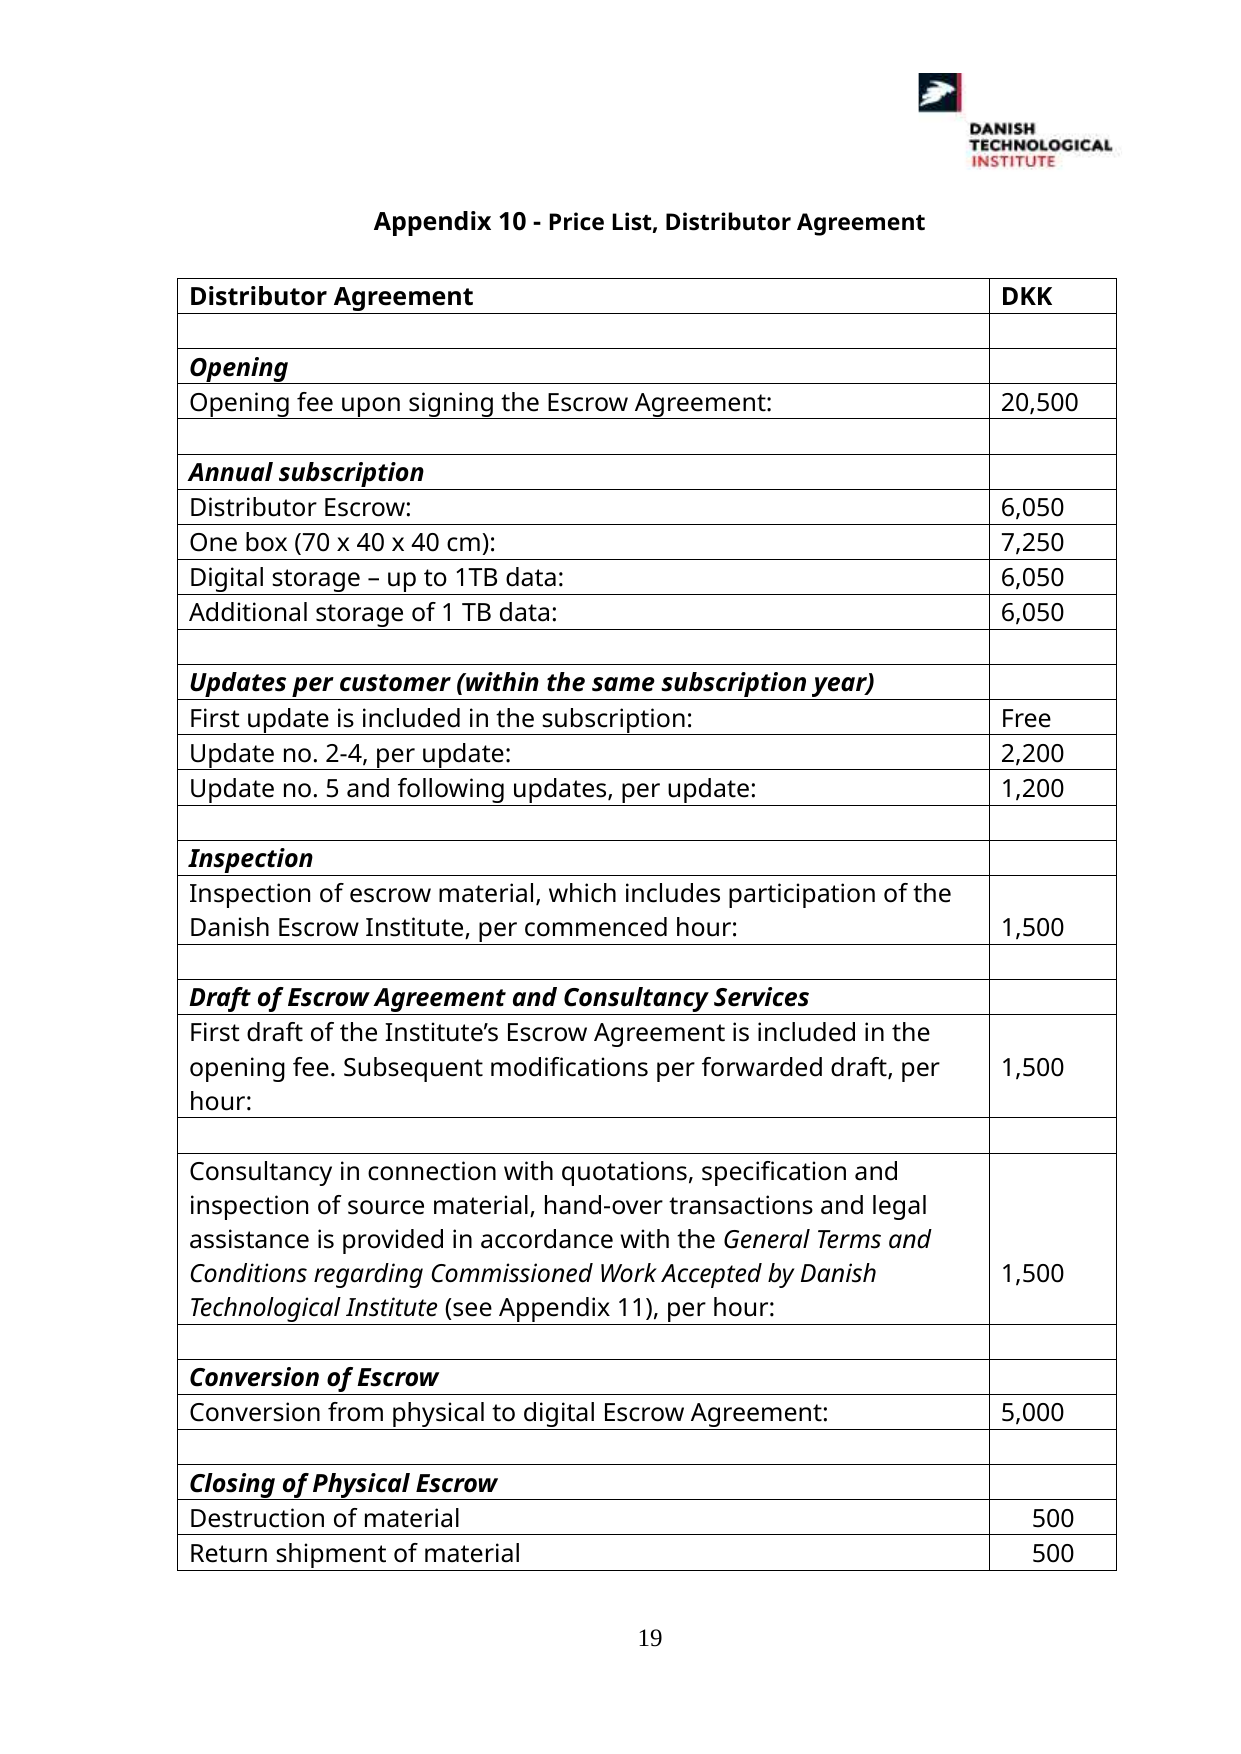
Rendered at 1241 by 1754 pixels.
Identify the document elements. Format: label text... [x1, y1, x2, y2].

table_cell [990, 1325, 1116, 1359]
table_cell [178, 1118, 989, 1152]
table_cell [990, 419, 1116, 453]
table_cell [178, 1430, 989, 1464]
table_cell 7,250 [990, 525, 1116, 559]
table_cell [990, 806, 1116, 839]
table_cell Return shipment of material [178, 1535, 989, 1569]
table_cell 5,000 [990, 1395, 1116, 1429]
table_cell 1,500 [990, 876, 1116, 944]
table_cell [990, 1118, 1116, 1152]
table_cell [990, 630, 1116, 664]
table_header Distributor Agreement [178, 279, 989, 313]
table_cell [178, 630, 989, 664]
table_cell Inspection of escrow material, which includes participation of the Danish Escrow Institute, per commenced hour: [178, 876, 989, 944]
table_cell [178, 314, 989, 348]
table_cell One box (70 x 40 x 40 cm): [178, 525, 989, 559]
table_cell Opening [178, 349, 989, 383]
table_cell 6,050 [990, 560, 1116, 594]
table_cell Inspection [178, 841, 989, 875]
table_cell [178, 806, 989, 839]
table_cell Distributor Escrow: [178, 490, 989, 524]
table_cell Consultancy in connection with quotations, specification and inspection of source material, hand-over transactions and legal assistance is provided in accordance with the General Terms and Conditions regarding Commissioned Work Accepted by Danish Technological Institute (see Appendix 11), per hour: [178, 1154, 989, 1324]
table_cell 6,050 [990, 595, 1116, 629]
table_cell Draft of Escrow Agreement and Consultancy Services [178, 980, 989, 1014]
table_cell [178, 1325, 989, 1359]
table_cell [990, 980, 1116, 1014]
table_cell Additional storage of 1 TB data: [178, 595, 989, 629]
table_header DKK [990, 279, 1116, 313]
table_cell [990, 314, 1116, 348]
table_cell Digital storage – up to 1TB data: [178, 560, 989, 594]
table_cell [990, 349, 1116, 383]
table_cell Conversion of Escrow [178, 1360, 989, 1394]
table_cell 1,500 [990, 1015, 1116, 1117]
table_cell 500 [990, 1500, 1116, 1534]
table_cell 500 [990, 1535, 1116, 1569]
table_cell [990, 665, 1116, 699]
table_cell First update is included in the subscription: [178, 700, 989, 734]
table_cell Conversion from physical to digital Escrow Agreement: [178, 1395, 989, 1429]
table_cell Updates per customer (within the same subscription year) [178, 665, 989, 699]
table_cell [990, 1360, 1116, 1394]
picture [918, 73, 1123, 179]
table_cell 6,050 [990, 490, 1116, 524]
table_cell Destruction of material [178, 1500, 989, 1534]
table_cell Opening fee upon signing the Escrow Agreement: [178, 384, 989, 418]
table_cell 1,500 [990, 1154, 1116, 1324]
table_cell [990, 1430, 1116, 1464]
table_cell Update no. 2-4, per update: [178, 735, 989, 769]
table_cell [178, 419, 989, 453]
table_cell [178, 945, 989, 979]
table_cell [990, 1465, 1116, 1499]
table_cell 1,200 [990, 770, 1116, 804]
table_cell Closing of Physical Escrow [178, 1465, 989, 1499]
table_cell Annual subscription [178, 455, 989, 488]
table_cell [990, 455, 1116, 488]
table_cell First draft of the Institute’s Escrow Agreement is included in the opening fee. Subsequent modifications per forwarded draft, per hour: [178, 1015, 989, 1117]
table_cell 20,500 [990, 384, 1116, 418]
table_cell 2,200 [990, 735, 1116, 769]
table_cell [990, 841, 1116, 875]
subtitle Appendix 10 - Price List, Distributor Agreement [177, 204, 1122, 272]
table_cell [990, 945, 1116, 979]
table_cell Free [990, 700, 1116, 734]
table_cell Update no. 5 and following updates, per update: [178, 770, 989, 804]
